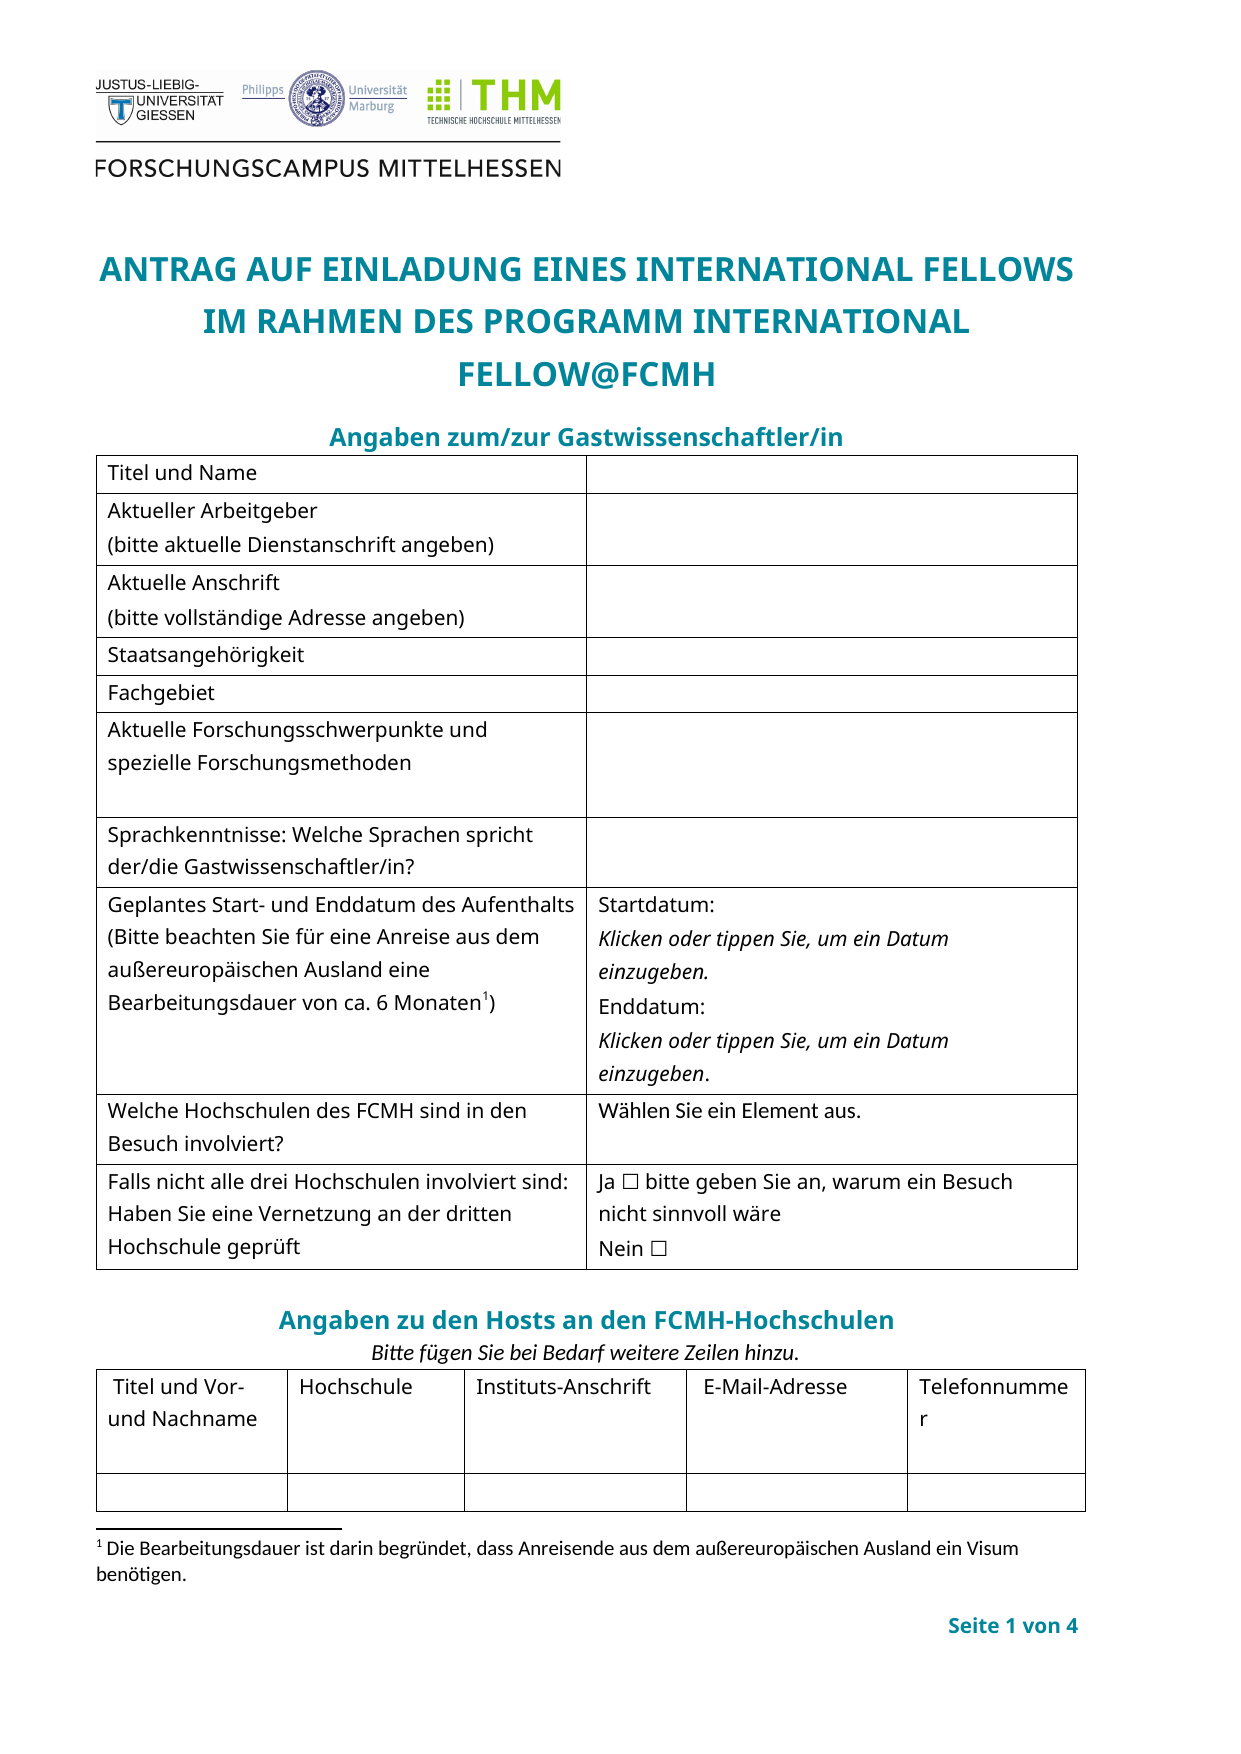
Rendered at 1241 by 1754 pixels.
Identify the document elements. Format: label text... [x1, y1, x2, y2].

table_header E-Mail-Adresse [687, 1370, 907, 1473]
text Angaben zum/zur Gastwissenschaftler/in [96, 419, 1078, 453]
table_cell Startdatum: Enddatum: [587, 888, 1077, 1093]
table_cell [587, 676, 1077, 712]
table_header Hochschule [288, 1370, 464, 1473]
text Angaben zu den Hosts an den FCMH-Hochschulen [96, 1302, 1078, 1336]
table_cell Ja bitte geben Sie an, warum ein Besuch nicht sinnvoll wäre Nein [587, 1165, 1077, 1268]
table_cell [587, 818, 1077, 887]
table_header [587, 456, 1077, 493]
table_cell Aktueller Arbeitgeber (bitte aktuelle Dienstanschrift angeben) [97, 494, 586, 565]
table_header Titel und Name [97, 456, 586, 493]
table_cell Fachgebiet [97, 676, 586, 712]
table_cell [587, 713, 1077, 817]
table_header Titel und Vor- und Nachname [97, 1370, 287, 1473]
table_cell [587, 638, 1077, 675]
table_cell [587, 566, 1077, 637]
text Bitte fügen Sie bei Bedarf weitere Zeilen hinzu. [96, 1338, 1078, 1367]
table_cell [908, 1474, 1085, 1511]
table_cell Aktuelle Forschungsschwerpunkte und spezielle Forschungsmethoden [97, 713, 586, 817]
table_header Instituts-Anschrift [465, 1370, 686, 1473]
table_cell Welche Hochschulen des FCMH sind in den Besuch involviert? [97, 1095, 586, 1164]
table_cell Geplantes Start- und Enddatum des Aufenthalts (Bitte beachten Sie für eine Anreise aus dem außereuropäischen Ausland eine Bearbeitungsdauer von ca. 6 Monaten) [97, 888, 586, 1093]
table_header Telefonnummer [908, 1370, 1085, 1473]
table_cell Sprachkenntnisse: Welche Sprachen spricht der/die Gastwissenschaftler/in? [97, 818, 586, 887]
table_cell Aktuelle Anschrift (bitte vollständige Adresse angeben) [97, 566, 586, 637]
table_cell Falls nicht alle drei Hochschulen involviert sind: Haben Sie eine Vernetzung an der dritten Hochschule geprüft [97, 1165, 586, 1268]
table_cell [97, 1474, 287, 1511]
table_cell Staatsangehörigkeit [97, 638, 586, 675]
table_cell [465, 1474, 686, 1511]
text Antrag auf einladung eines international fellows im rahmen des programm International Fellow@FCMH [96, 246, 1078, 396]
table_cell [587, 494, 1077, 565]
table_cell [288, 1474, 464, 1511]
picture [95, 70, 561, 177]
table_cell [687, 1474, 907, 1511]
